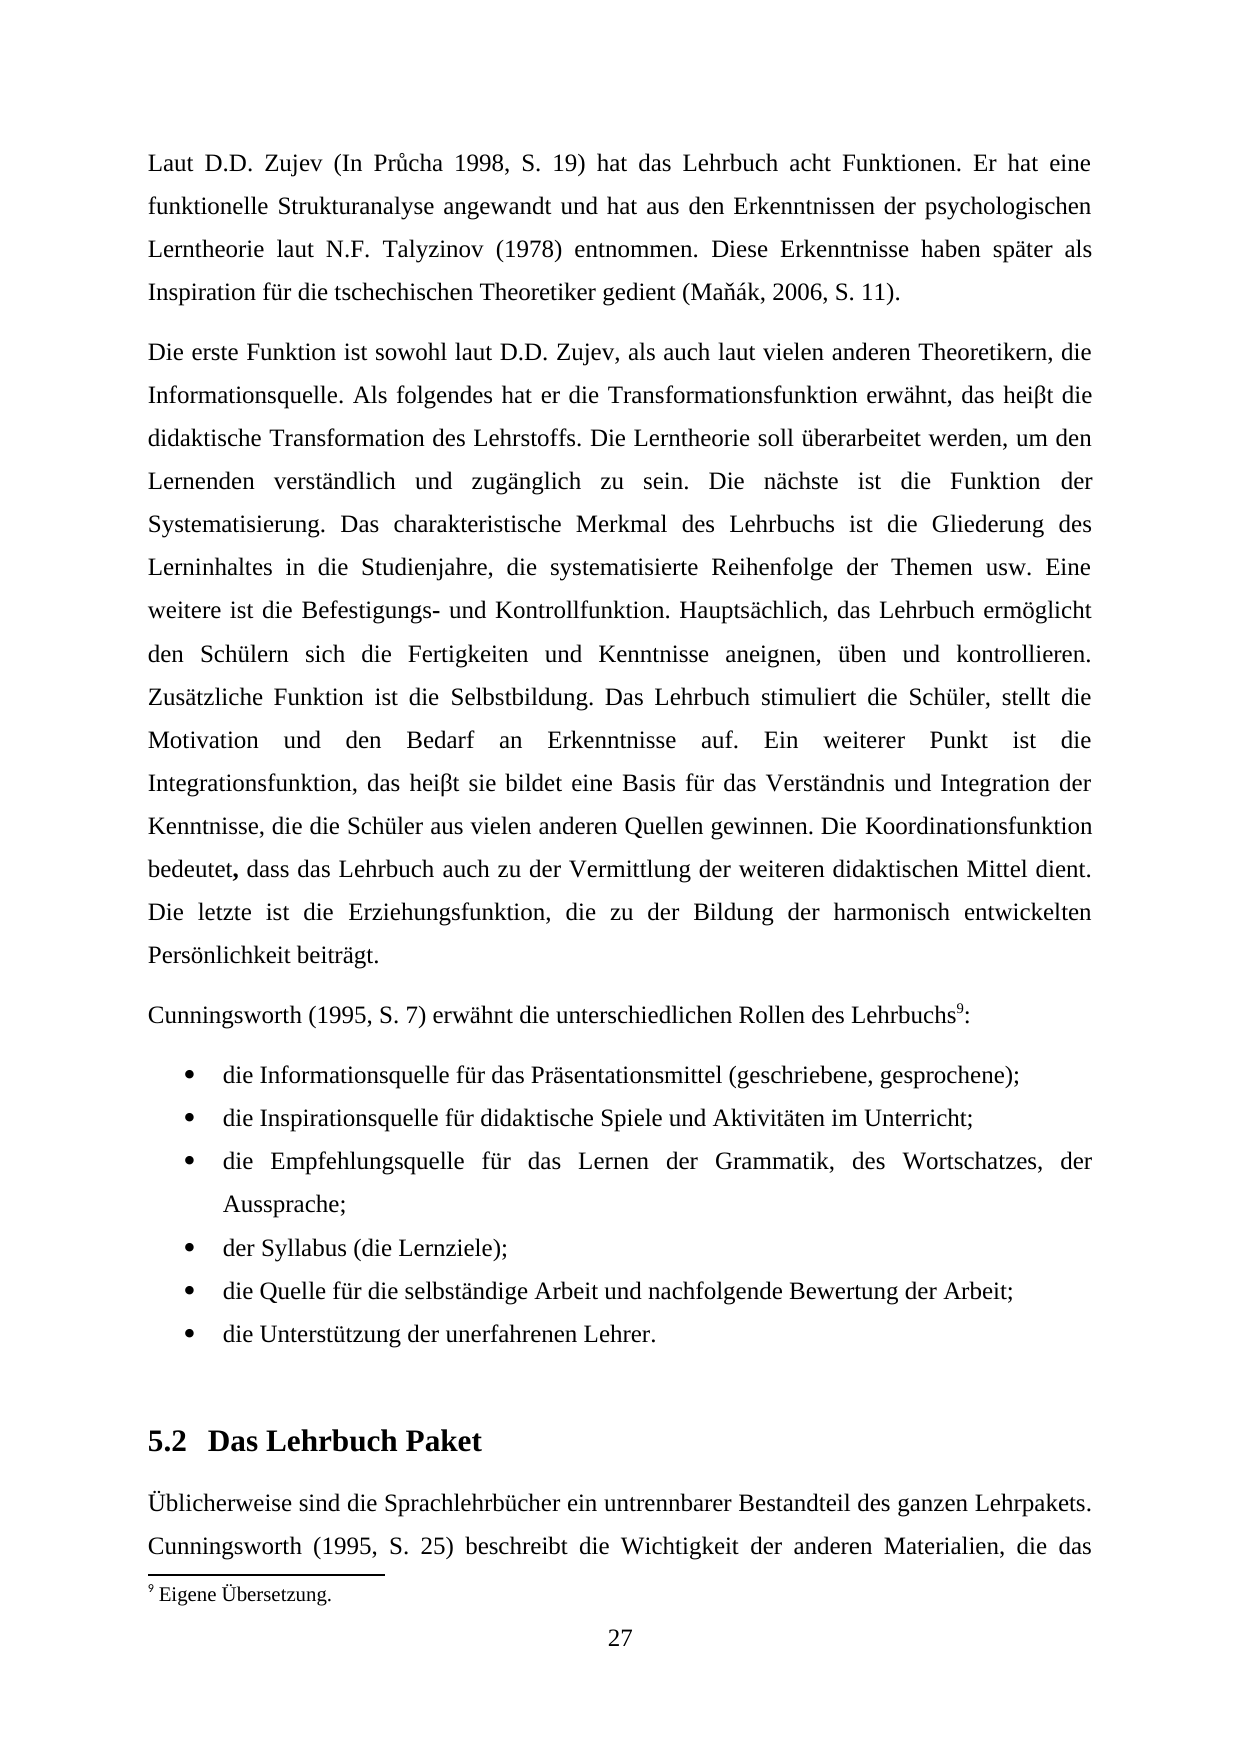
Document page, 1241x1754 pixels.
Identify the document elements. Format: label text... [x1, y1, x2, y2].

list die Inspirationsquelle für didaktische Spiele und Aktivitäten im Unterricht; [185, 1103, 1093, 1132]
text Das Lehrbuch Paket [148, 1422, 1093, 1458]
text Die erste Funktion ist sowohl laut D.D. Zujev, als auch laut vielen anderen Theoretikern, die Informationsquelle. Als folgendes hat er die Transformationsfunktion erwähnt, das heiβt die didaktische Transformation des Lehrstoffs. Die Lerntheorie soll überarbeitet werden, um den Lernenden verständlich und zugänglich zu sein. Die nächste ist die Funktion der Systematisierung. Das charakteristische Merkmal des Lehrbuchs ist die Gliederung des Lerninhaltes in die Studienjahre, die systematisierte Reihenfolge der Themen usw. Eine weitere ist die Befestigungs- und Kontrollfunktion. Hauptsächlich, das Lehrbuch ermöglicht den Schülern sich die Fertigkeiten und Kenntnisse aneignen, üben und kontrollieren. Zusätzliche Funktion ist die Selbstbildung. Das Lehrbuch stimuliert die Schüler, stellt die Motivation und den Bedarf an Erkenntnisse auf. Ein weiterer Punkt ist die Integrationsfunktion, das heiβt sie bildet eine Basis für das Verständnis und Integration der Kenntnisse, die die Schüler aus vielen anderen Quellen gewinnen. Die Koordinationsfunktion bedeutet, dass das Lehrbuch auch zu der Vermittlung der weiteren didaktischen Mittel dient. Die letzte ist die Erziehungsfunktion, die zu der Bildung der harmonisch entwickelten Persönlichkeit beiträgt. [148, 337, 1093, 969]
text Cunningsworth (1995, S. 7) erwähnt die unterschiedlichen Rollen des Lehrbuchs: [148, 1000, 1093, 1029]
list die Unterstützung der unerfahrenen Lehrer. [185, 1319, 1093, 1348]
list die Informationsquelle für das Präsentationsmittel (geschriebene, gesprochene); [185, 1060, 1093, 1089]
list die Empfehlungsquelle für das Lernen der Grammatik, des Wortschatzes, der Aussprache; [185, 1146, 1093, 1218]
list der Syllabus (die Lernziele); [185, 1233, 1093, 1261]
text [148, 1488, 1093, 1560]
list die Quelle für die selbständige Arbeit und nachfolgende Bewertung der Arbeit; [185, 1276, 1093, 1304]
text Laut D.D. Zujev (In Průcha 1998, S. 19) hat das Lehrbuch acht Funktionen. Er hat eine funktionelle Strukturanalyse angewandt und hat aus den Erkenntnissen der psychologischen Lerntheorie laut N.F. Talyzinov (1978) entnommen. Diese Erkenntnisse haben später als Inspiration für die tschechischen Theoretiker gedient (Maňák, 2006, S. 11). [148, 148, 1093, 306]
